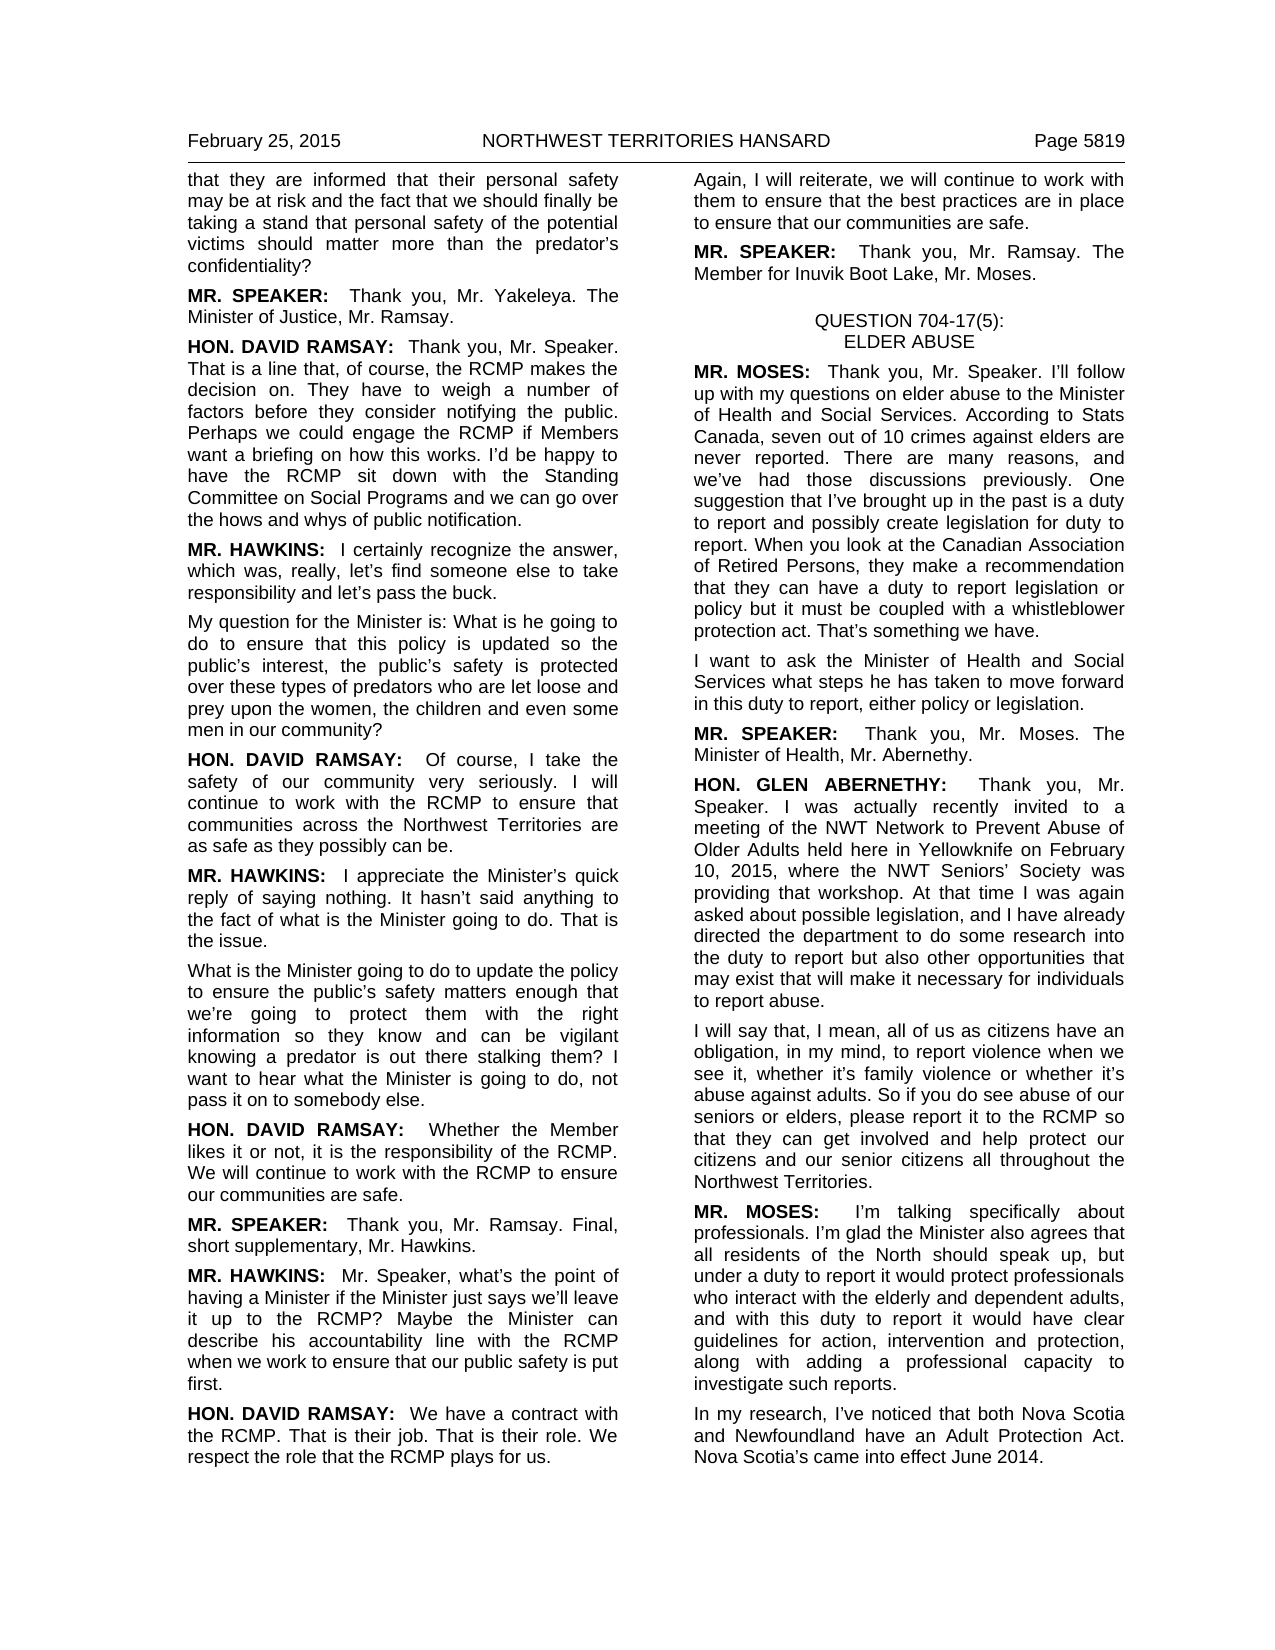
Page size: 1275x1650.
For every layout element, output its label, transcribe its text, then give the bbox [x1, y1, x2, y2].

text MR. MOSES: Thank you, Mr. Speaker. I’ll follow up with my questions on elder abuse to the Minister of Health and Social Services. According to Stats Canada, seven out of 10 crimes against elders are never reported. There are many reasons, and we’ve had those discussions previously. One suggestion that I’ve brought up in the past is a duty to report and possibly create legislation for duty to report. When you look at the Canadian Association of Retired Persons, they make a recommendation that they can have a duty to report legislation or policy but it must be coupled with a whistleblower protection act. That’s something we have. [694, 361, 1125, 641]
text MR. SPEAKER: Thank you, Mr. Ramsay. Final, short supplementary, Mr. Hawkins. [187, 1214, 619, 1257]
text MR. HAWKINS: I appreciate the Minister’s quick reply of saying nothing. It hasn’t said anything to the fact of what is the Minister going to do. That is the issue. [187, 865, 619, 951]
text MR. SPEAKER: Thank you, Mr. Moses. The Minister of Health, Mr. Abernethy. [694, 723, 1125, 766]
text MR. HAWKINS: Mr. Speaker, what’s the point of having a Minister if the Minister just says we’ll leave it up to the RCMP? Maybe the Minister can describe his accountability line with the RCMP when we work to ensure that our public safety is put first. [187, 1265, 619, 1394]
text MR. MOSES: I’m talking specifically about professionals. I’m glad the Minister also agrees that all residents of the North should speak up, but under a duty to report it would protect professionals who interact with the elderly and dependent adults, and with this duty to report it would have clear guidelines for action, intervention and protection, along with adding a professional capacity to investigate such reports. [694, 1200, 1125, 1394]
text HON. DAVID RAMSAY: Of course, I take the safety of our community very seriously. I will continue to work with the RCMP to ensure that communities across the Northwest Territories are as safe as they possibly can be. [187, 749, 619, 857]
text What is the Minister going to do to update the policy to ensure the public’s safety matters enough that we’re going to protect them with the right information so they know and can be vigilant knowing a predator is out there stalking them? I want to hear what the Minister is going to do, not pass it on to somebody else. [187, 960, 619, 1111]
text HON. DAVID RAMSAY: Whether the Member likes it or not, it is the responsibility of the RCMP. We will continue to work with the RCMP to ensure our communities are safe. [187, 1119, 619, 1205]
text MR. SPEAKER: Thank you, Mr. Ramsay. The Member for Inuvik Boot Lake, Mr. Moses. [694, 241, 1125, 284]
text MR. HAWKINS: I certainly recognize the answer, which was, really, let’s find someone else to take responsibility and let’s pass the buck. [187, 538, 619, 603]
text HON. DAVID RAMSAY: We have a contract with the RCMP. That is their job. That is their role. We respect the role that the RCMP plays for us. [187, 1403, 619, 1467]
text HON. DAVID RAMSAY: Thank you, Mr. Speaker. That is a line that, of course, the RCMP makes the decision on. They have to weigh a number of factors before they consider notifying the public. Perhaps we could engage the RCMP if Members want a briefing on how this works. I’d be happy to have the RCMP sit down with the Standing Committee on Social Programs and we can go over the hows and whys of public notification. [187, 336, 619, 530]
text In my research, I’ve noticed that both Nova Scotia and Newfoundland have an Adult Protection Act. Nova Scotia’s came into effect June 2014. [694, 1403, 1125, 1467]
text HON. GLEN ABERNETHY: Thank you, Mr. Speaker. I was actually recently invited to a meeting of the NWT Network to Prevent Abuse of Older Adults held here in Yellowknife on February 10, 2015, where the NWT Seniors’ Society was providing that workshop. At that time I was again asked about possible legislation, and I have already directed the department to do some research into the duty to report but also other opportunities that may exist that will make it necessary for individuals to report abuse. [694, 774, 1125, 1011]
text Again, I will reiterate, we will continue to work with them to ensure that the best practices are in place to ensure that our communities are safe. [694, 168, 1125, 233]
subtitle QUESTION 704-17(5): ELDER ABUSE [694, 309, 1125, 353]
text I want to ask the Minister of Health and Social Services what steps he has taken to move forward in this duty to report, either policy or legislation. [694, 649, 1125, 714]
text MR. SPEAKER: Thank you, Mr. Yakeleya. The Minister of Justice, Mr. Ramsay. [187, 284, 619, 328]
text I will say that, I mean, all of us as citizens have an obligation, in my mind, to report violence when we see it, whether it’s family violence or whether it’s abuse against adults. So if you do see abuse of our seniors or elders, please report it to the RCMP so that they can get involved and help protect our citizens and our senior citizens all throughout the Northwest Territories. [694, 1019, 1125, 1192]
text My question for the Minister is: What is he going to do to ensure that this policy is updated so the public’s interest, the public’s safety is protected over these types of predators who are let loose and prey upon the women, the children and even some men in our community? [187, 611, 619, 741]
